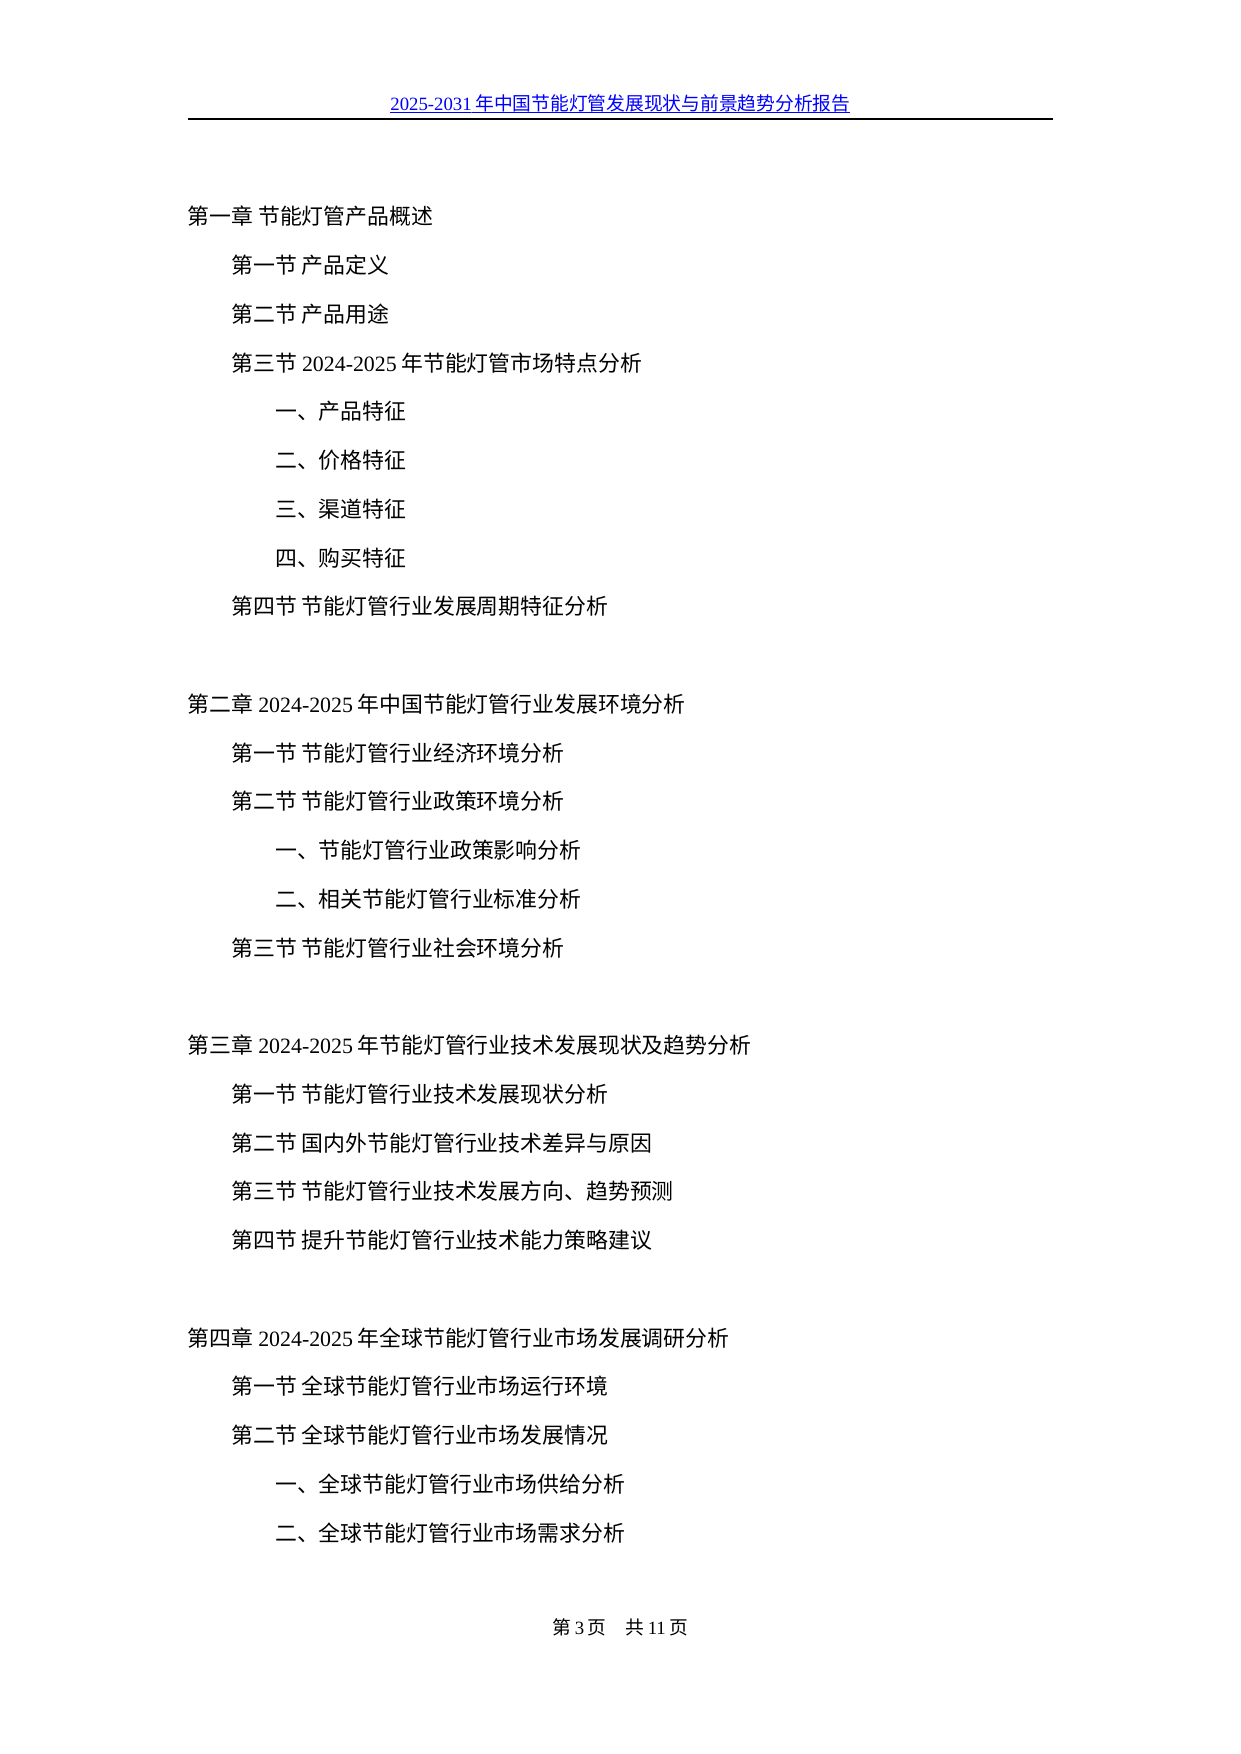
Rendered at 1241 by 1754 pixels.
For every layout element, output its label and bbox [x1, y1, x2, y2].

text [187, 150, 1053, 1548]
